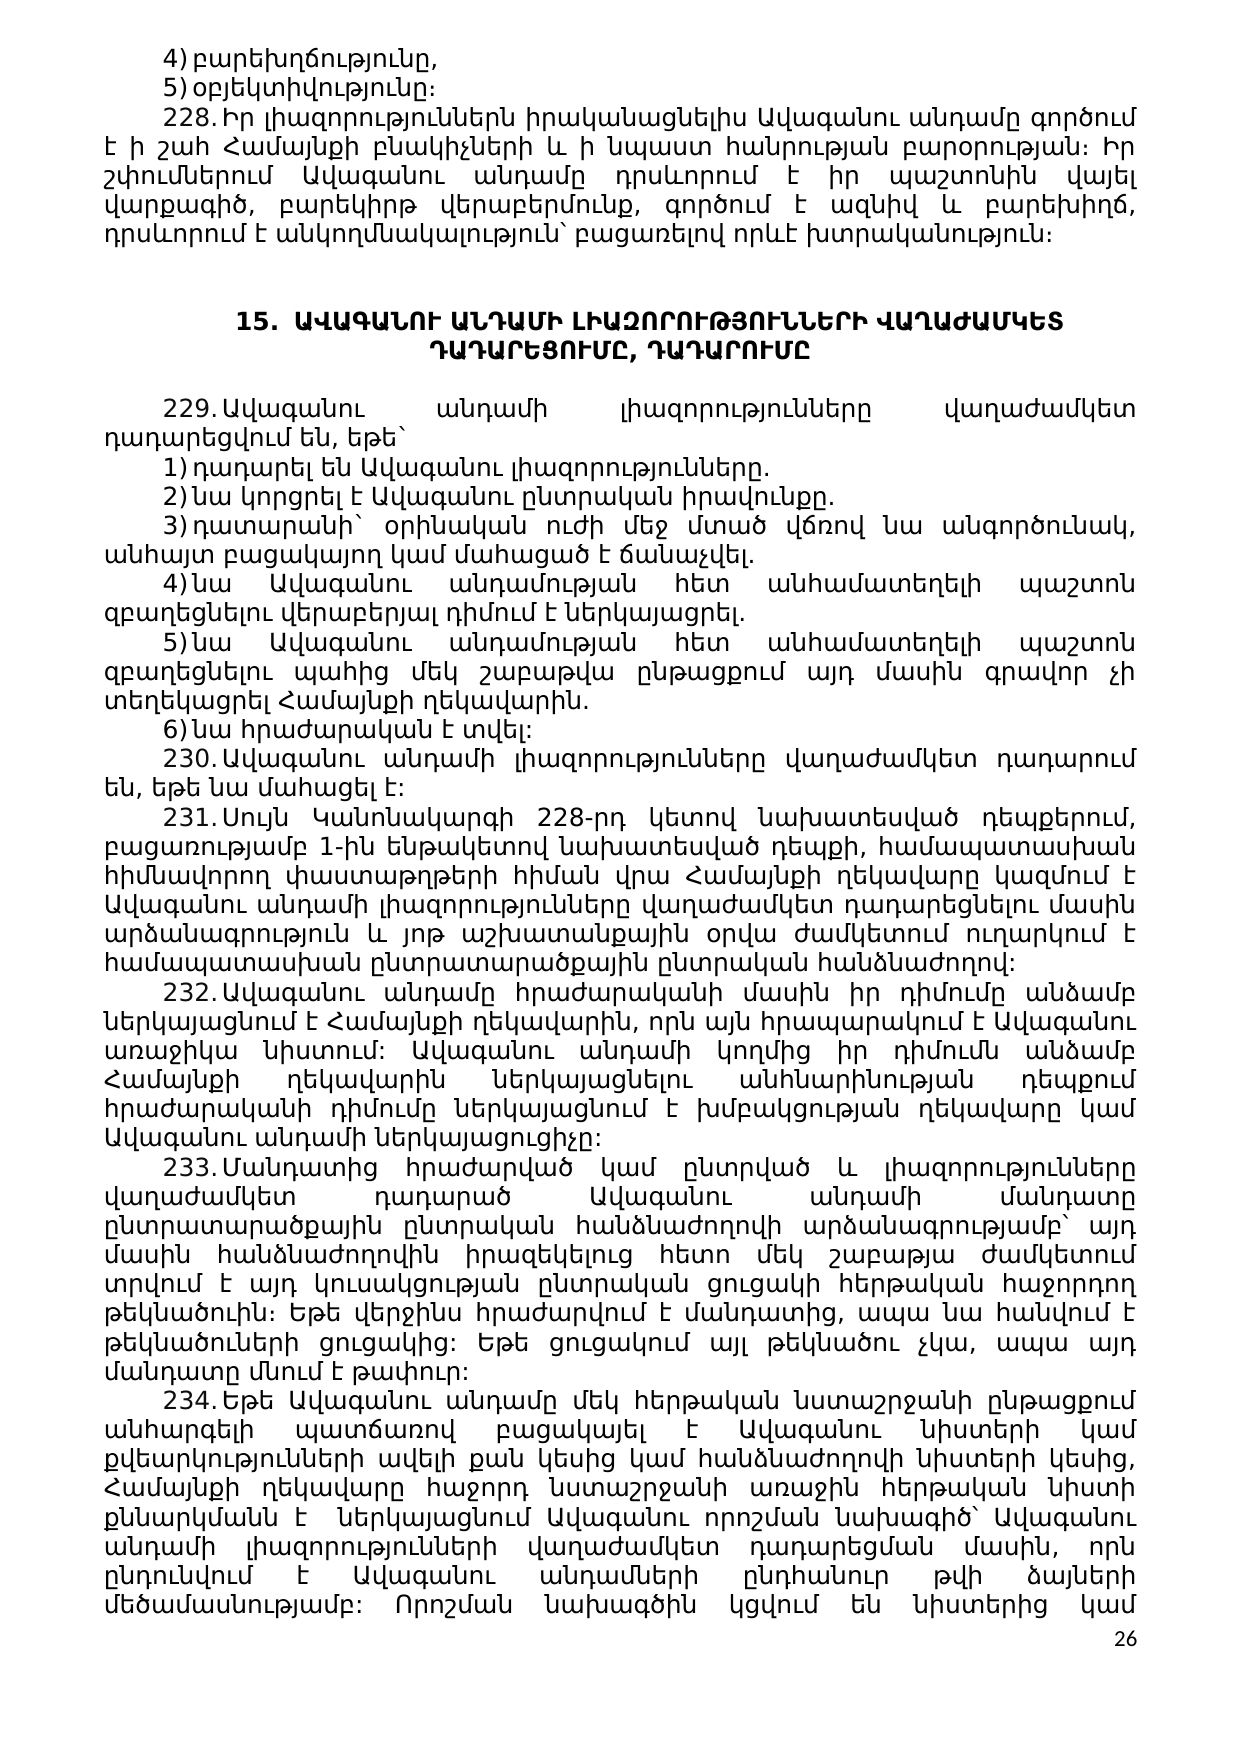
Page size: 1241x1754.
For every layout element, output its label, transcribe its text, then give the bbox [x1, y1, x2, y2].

list բարեխղճությունը, [103, 44, 1137, 73]
list դատարանի` օրինական ուժի մեջ մտած վճռով նա անգործունակ, անհայտ բացակայող կամ մահացած է ճանաչվել. [103, 511, 1137, 569]
list Սույն Կանոնակարգի 228-րդ կետով նախատեսված դեպքերում, բացառությամբ 1-ին ենթակետով նախատեսված դեպքի, համապատասխան հիմնավորող փաստաթղթերի հիման վրա Համայնքի ղեկավարը կազմում է Ավագանու անդամի լիազորությունները վաղաժամկետ դադարեցնելու մասին արձանագրություն և յոթ աշխատանքային օրվա ժամկետում ուղարկում է համապատասխան ընտրատարածքային ընտրական հանձնաժողով: [103, 803, 1137, 978]
list Ավագանու անդամի լիազորությունները վաղաժամկետ դադարում են, եթե նա մահացել է: [103, 744, 1137, 803]
list օբյեկտիվությունը։ [103, 73, 1137, 103]
list Ավագանու անդամի լիազորությունները վաղաժամկետ դադարեցվում են, եթե` [103, 394, 1137, 453]
list Մանդատից հրաժարված կամ ընտրված և լիազորությունները վաղաժամկետ դադարած Ավագանու անդամի մանդատը ընտրատարածքային ընտրական հանձնաժողովի արձանագրությամբ՝ այդ մասին հանձնաժողովին իրազեկելուց հետո մեկ շաբաթյա ժամկետում տրվում է այդ կուսակցության ընտրական ցուցակի հերթական հաջորդող թեկնածուին։ Եթե վերջինս հրաժարվում է մանդատից, ապա նա հանվում է թեկնածուների ցուցակից: Եթե ցուցակում այլ թեկնածու չկա, ապա այդ մանդատը մնում է թափուր: [103, 1153, 1137, 1386]
list Ավագանու անդամը հրաժարականի մասին իր դիմումը անձամբ ներկայացնում է Համայնքի ղեկավարին, որն այն հրապարակում է Ավագանու առաջիկա նիստում: Ավագանու անդամի կողմից իր դիմումն անձամբ Համայնքի ղեկավարին ներկայացնելու անհնարինության դեպքում հրաժարականի դիմումը ներկայացնում է խմբակցության ղեկավարը կամ Ավագանու անդամի ներկայացուցիչը: [103, 978, 1137, 1153]
list նա կորցրել է Ավագանու ընտրական իրավունքը. [103, 482, 1137, 511]
list դադարել են Ավագանու լիազորությունները. [103, 453, 1137, 482]
list նա Ավագանու անդամության հետ անհամատեղելի պաշտոն զբաղեցնելու վերաբերյալ դիմում է ներկայացրել. [103, 569, 1137, 628]
list ԱՎԱԳԱՆՈՒ ԱՆԴԱՄԻ ԼԻԱԶՈՐՈՒԹՅՈՒՆՆԵՐԻ ՎԱՂԱԺԱՄԿԵՏ ԴԱԴԱՐԵՑՈՒՄԸ, ԴԱԴԱՐՈՒՄԸ [103, 307, 1137, 365]
list նա Ավագանու անդամության հետ անհամատեղելի պաշտոն զբաղեցնելու պահից մեկ շաբաթվա ընթացքում այդ մասին գրավոր չի տեղեկացրել Համայնքի ղեկավարին. [103, 628, 1137, 715]
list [103, 1386, 1137, 1619]
list Իր լիազորություններն իրականացնելիս Ավագանու անդամը գործում է ի շահ Համայնքի բնակիչների և ի նպաստ հանրության բարօրության։ Իր շփումներում Ավագանու անդամը դրսևորում է իր պաշտոնին վայել վարքագիծ, բարեկիրթ վերաբերմունք, գործում է ազնիվ և բարեխիղճ, դրսևորում է անկողմնակալություն՝ բացառելով որևէ խտրականություն։ [103, 103, 1137, 248]
list նա հրաժարական է տվել: [103, 715, 1137, 744]
